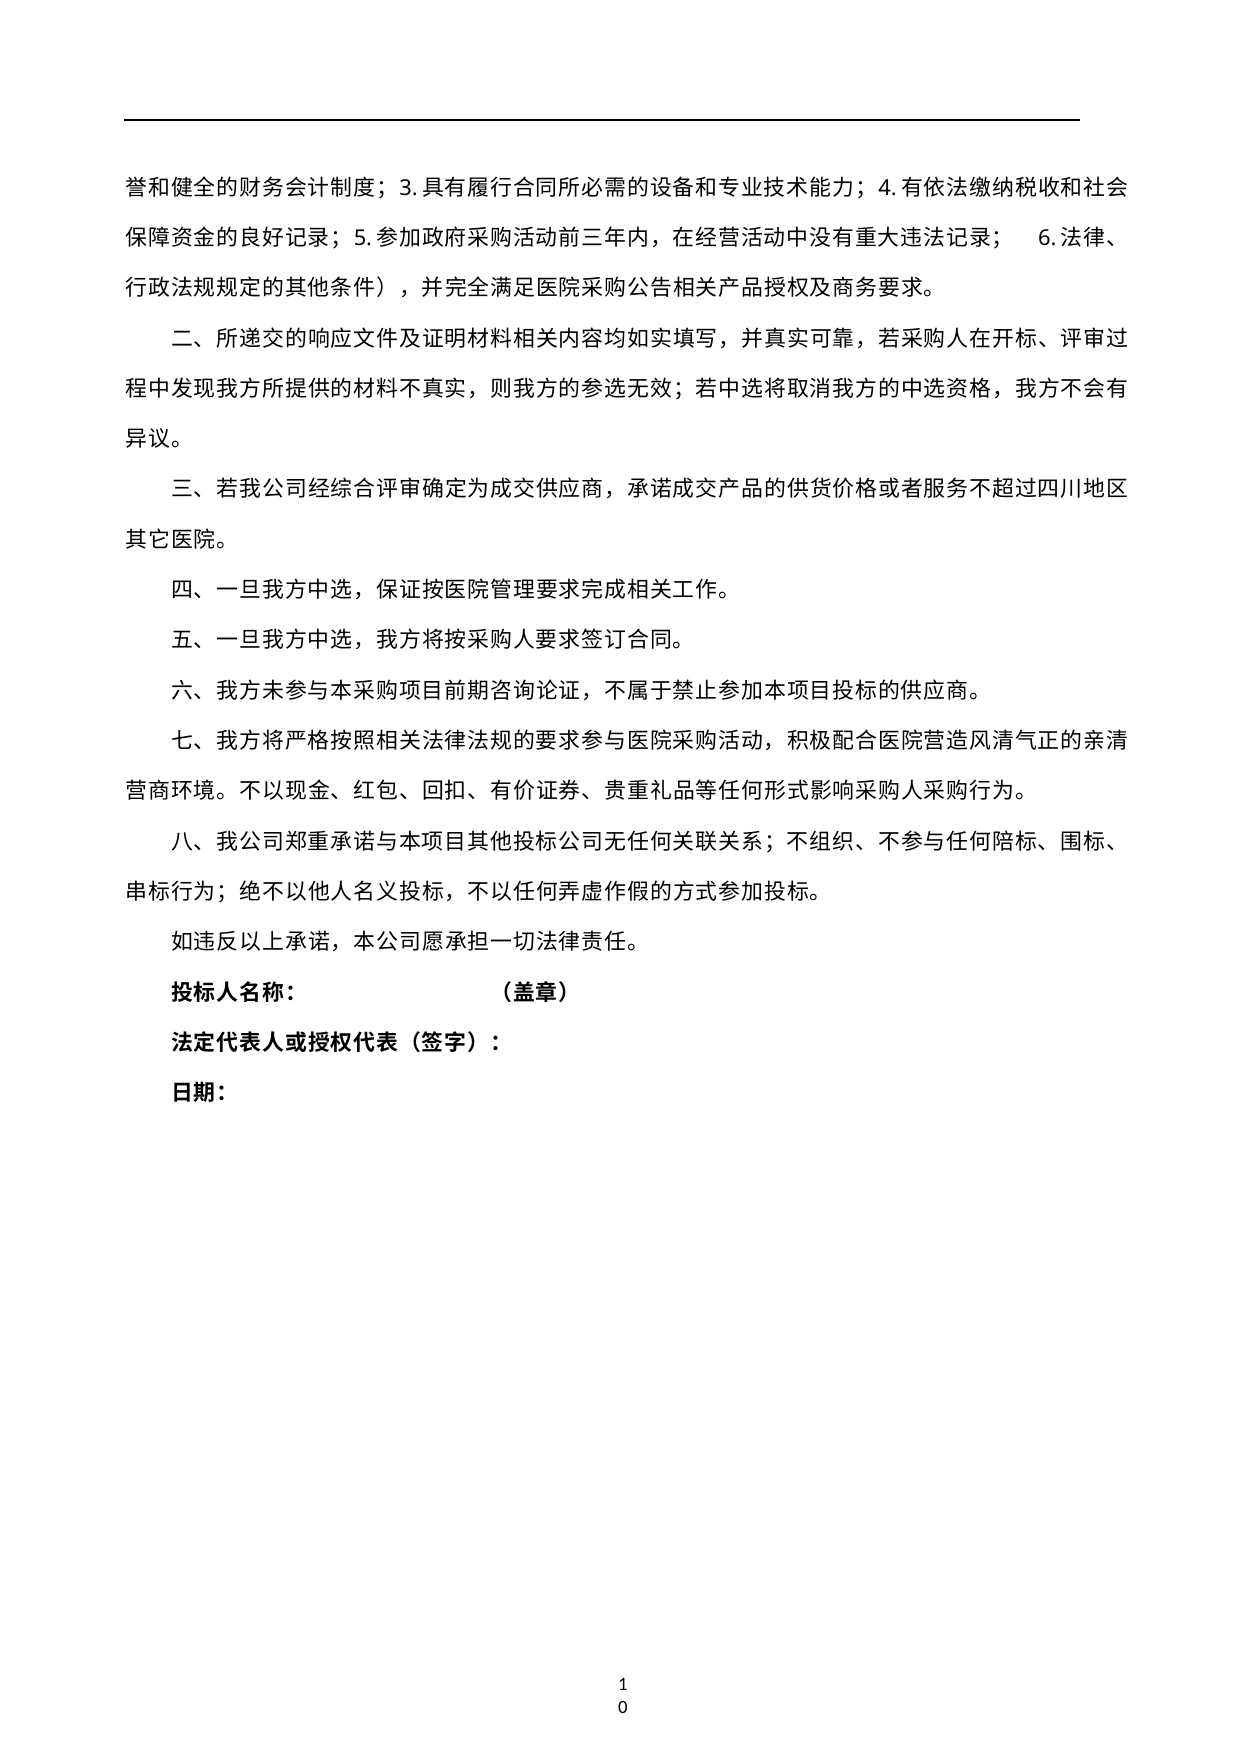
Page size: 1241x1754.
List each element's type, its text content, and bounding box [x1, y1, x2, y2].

text 法定代表人或授权代表（签字）： [125, 1016, 1129, 1066]
text 七、我方将严格按照相关法律法规的要求参与医院采购活动，积极配合医院营造风清气正的亲清营商环境。不以现金、红包、回扣、有价证券、贵重礼品等任何形式影响采购人采购行为。 [125, 714, 1129, 814]
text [125, 160, 1129, 311]
text 三、若我公司经综合评审确定为成交供应商，承诺成交产品的供货价格或者服务不超过四川地区其它医院。 [125, 462, 1129, 563]
text 如违反以上承诺，本公司愿承担一切法律责任。 [125, 915, 1129, 965]
text 二、所递交的响应文件及证明材料相关内容均如实填写，并真实可靠，若采购人在开标、评审过程中发现我方所提供的材料不真实，则我方的参选无效；若中选将取消我方的中选资格，我方不会有异议。 [125, 311, 1129, 462]
text 投标人名称： （盖章） [125, 965, 1129, 1016]
text 四、一旦我方中选，保证按医院管理要求完成相关工作。 [125, 563, 1129, 613]
text 八、我公司郑重承诺与本项目其他投标公司无任何关联关系；不组织、不参与任何陪标、围标、串标行为；绝不以他人名义投标，不以任何弄虚作假的方式参加投标。 [125, 814, 1129, 915]
text 六、我方未参与本采购项目前期咨询论证，不属于禁止参加本项目投标的供应商。 [125, 663, 1129, 714]
text 日期： [125, 1066, 1129, 1116]
text 五、一旦我方中选，我方将按采购人要求签订合同。 [125, 613, 1129, 663]
